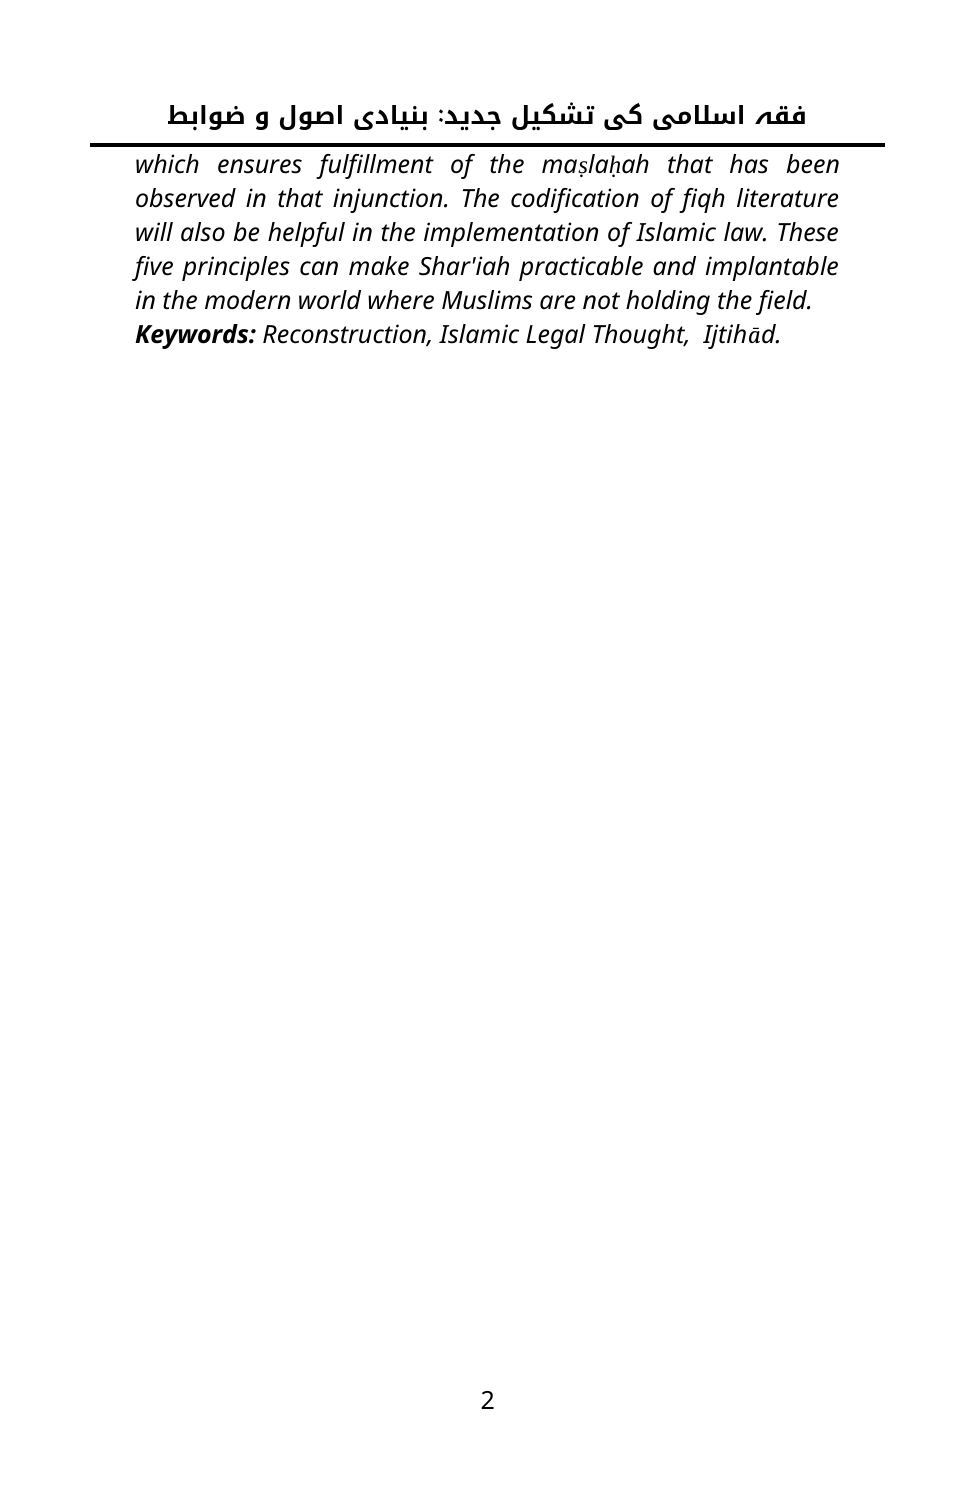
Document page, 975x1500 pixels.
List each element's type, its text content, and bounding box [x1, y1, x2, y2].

text Keywords: Reconstruction, Islamic Legal Thought, Ijtihād. [135, 317, 840, 351]
